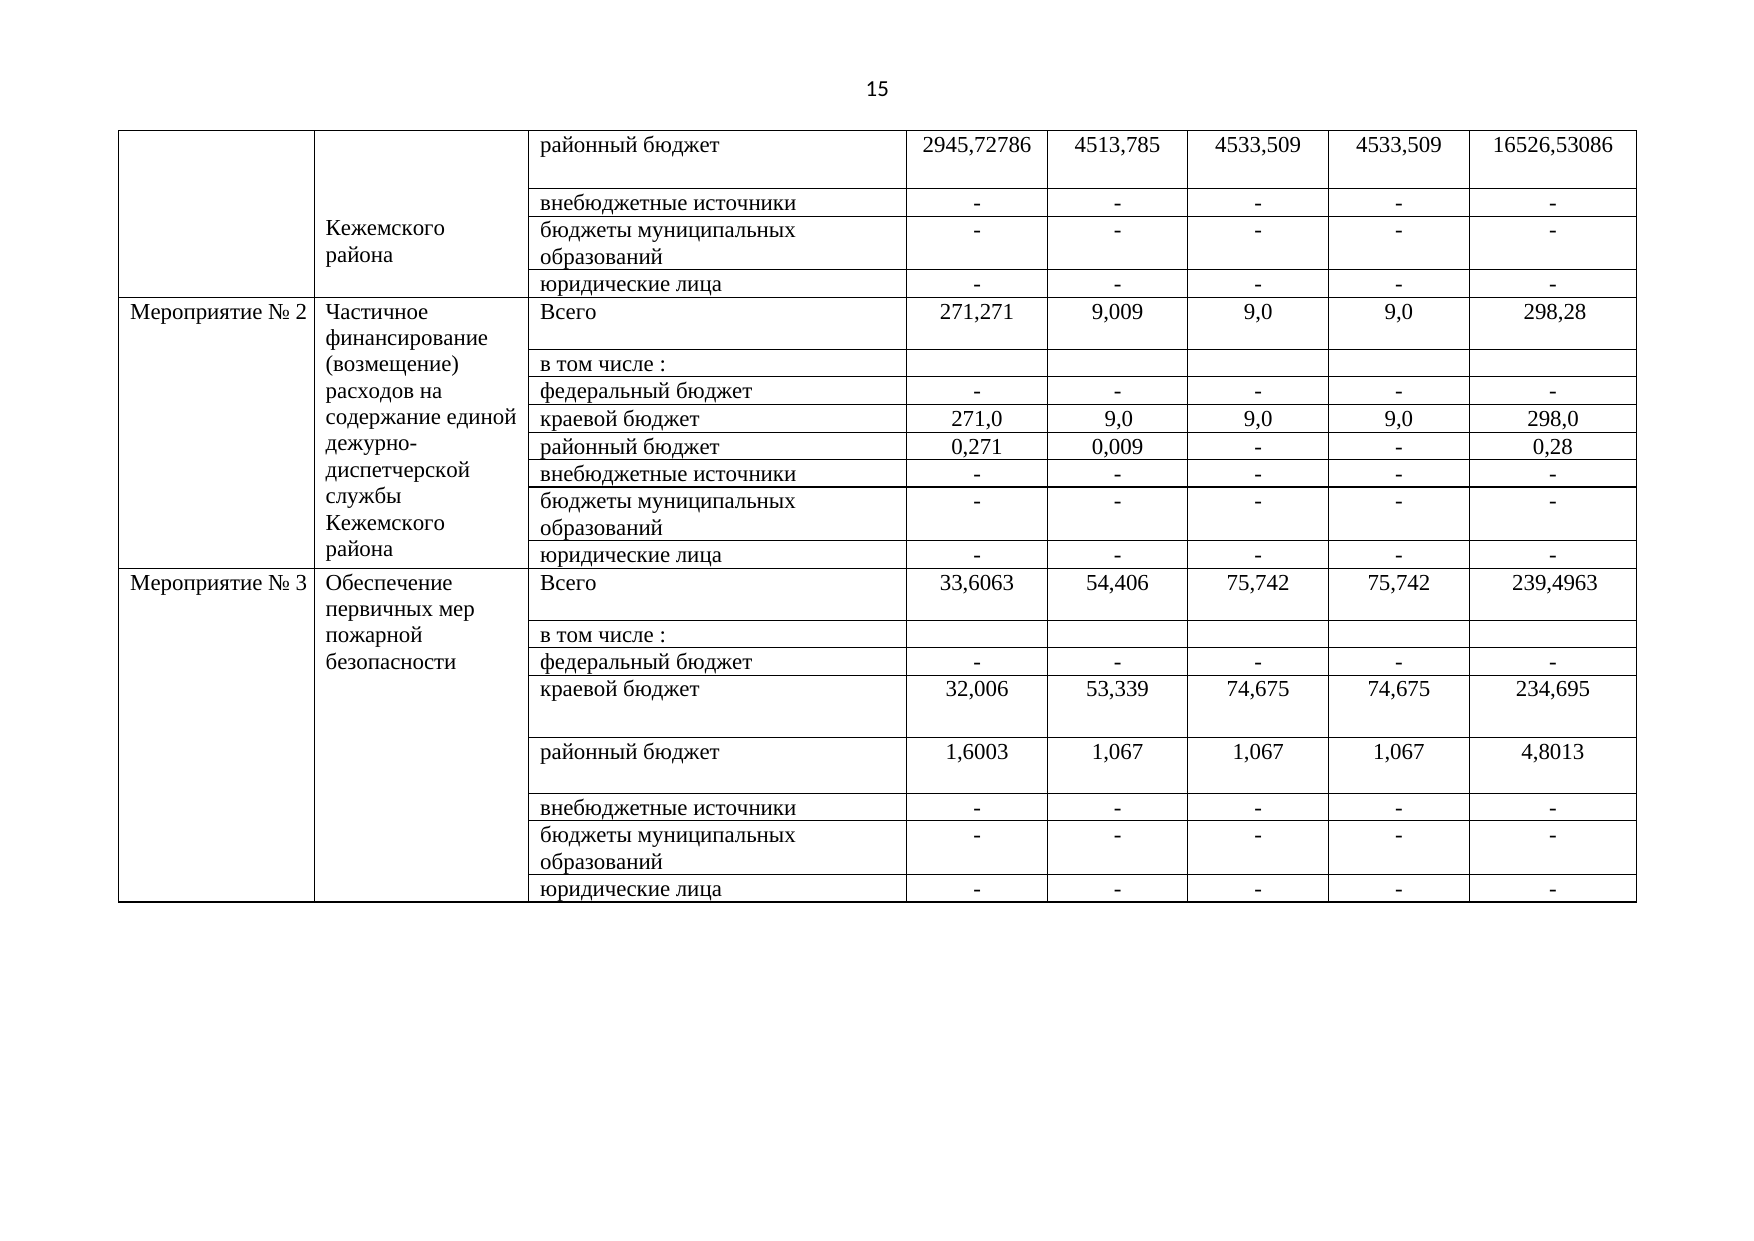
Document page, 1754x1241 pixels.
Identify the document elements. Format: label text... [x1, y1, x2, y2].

table_cell внебюджетные источники [529, 460, 906, 486]
table_cell [907, 621, 1047, 647]
table_cell 9,0 [1048, 405, 1187, 432]
table_cell - [1329, 875, 1469, 901]
table_cell 9,0 [1329, 405, 1469, 432]
table_cell - [1470, 541, 1636, 568]
table_cell в том числе : [529, 621, 906, 647]
table_cell федеральный бюджет [529, 377, 906, 404]
table_cell - [1188, 875, 1328, 901]
table_cell [907, 350, 1047, 376]
table_cell - [1048, 821, 1187, 874]
table_cell Мероприятие № 3 [119, 569, 314, 901]
table_cell 54,406 [1048, 569, 1187, 620]
table_cell - [1048, 648, 1187, 674]
table_cell бюджеты муниципальных образований [529, 821, 906, 874]
table_cell - [1188, 433, 1328, 459]
table_cell [1048, 621, 1187, 647]
table_cell юридические лица [529, 270, 906, 297]
table_cell - [1329, 488, 1469, 540]
table_cell 1,6003 [907, 738, 1047, 793]
table_cell - [1048, 488, 1187, 540]
table_cell 74,675 [1188, 676, 1328, 737]
table_cell Мероприятие № 2 [119, 298, 314, 568]
table_cell - [1188, 377, 1328, 404]
table_cell 0,28 [1470, 433, 1636, 459]
table_cell - [1329, 433, 1469, 459]
table_cell 271,0 [907, 405, 1047, 432]
table_cell 234,695 [1470, 676, 1636, 737]
table_cell 0,009 [1048, 433, 1187, 459]
table_cell краевой бюджет [529, 405, 906, 432]
table_cell 298,0 [1470, 405, 1636, 432]
table_cell - [1470, 488, 1636, 540]
table_cell - [1470, 794, 1636, 820]
table_cell Частичное финансирование (возмещение) расходов на содержание единой дежурно-диспетчерской службы Кежемского района [315, 298, 528, 568]
table_cell - [1329, 189, 1469, 216]
table_cell - [1188, 460, 1328, 486]
table_cell внебюджетные источники [529, 189, 906, 216]
table_cell 298,28 [1470, 298, 1636, 349]
table_cell [1329, 621, 1469, 647]
table_cell 4,8013 [1470, 738, 1636, 793]
table_cell - [1470, 875, 1636, 901]
table_cell - [1329, 377, 1469, 404]
table_cell 0,271 [907, 433, 1047, 459]
table_cell - [1188, 488, 1328, 540]
table_cell федеральный бюджет [529, 648, 906, 674]
table_cell - [1188, 541, 1328, 568]
table_cell - [1048, 377, 1187, 404]
table_cell - [907, 794, 1047, 820]
table_cell - [1188, 648, 1328, 674]
table_cell 4513,785 [1048, 131, 1187, 188]
table_cell - [1048, 460, 1187, 486]
table_cell 9,0 [1329, 298, 1469, 349]
table_cell - [1470, 270, 1636, 297]
table_cell - [1048, 217, 1187, 269]
table_cell Всего [529, 569, 906, 620]
table_cell - [907, 217, 1047, 269]
table_cell 16526,53086 [1470, 131, 1636, 188]
table_cell - [907, 488, 1047, 540]
table_cell районный бюджет [529, 131, 906, 188]
table_cell - [907, 189, 1047, 216]
table_cell 75,742 [1329, 569, 1469, 620]
table_cell - [1329, 217, 1469, 269]
table_cell внебюджетные источники [529, 794, 906, 820]
table_cell бюджеты муниципальных образований [529, 217, 906, 269]
table_cell - [1470, 217, 1636, 269]
table_cell юридические лица [529, 875, 906, 901]
table_cell - [1470, 460, 1636, 486]
table_cell - [907, 875, 1047, 901]
table_cell - [907, 460, 1047, 486]
table_cell 1,067 [1329, 738, 1469, 793]
table_cell - [1188, 270, 1328, 297]
table_cell 4533,509 [1329, 131, 1469, 188]
table_cell [1188, 621, 1328, 647]
table_cell - [1329, 794, 1469, 820]
table_cell - [1188, 189, 1328, 216]
table_cell 53,339 [1048, 676, 1187, 737]
table_cell - [907, 377, 1047, 404]
table_cell Всего [529, 298, 906, 349]
table_cell 32,006 [907, 676, 1047, 737]
table_cell 33,6063 [907, 569, 1047, 620]
table_cell - [1329, 270, 1469, 297]
table_cell 239,4963 [1470, 569, 1636, 620]
table_cell районный бюджет [529, 738, 906, 793]
table_cell - [1048, 875, 1187, 901]
table_cell - [1470, 189, 1636, 216]
table_cell 1,067 [1048, 738, 1187, 793]
table_cell [1048, 350, 1187, 376]
table_cell - [1329, 821, 1469, 874]
table_cell 9,0 [1188, 298, 1328, 349]
table_cell 9,009 [1048, 298, 1187, 349]
table_cell [1329, 350, 1469, 376]
table_cell - [907, 821, 1047, 874]
table_cell - [1048, 541, 1187, 568]
table_cell районный бюджет [529, 433, 906, 459]
table_cell [1470, 350, 1636, 376]
table_cell - [1048, 189, 1187, 216]
table_cell юридические лица [529, 541, 906, 568]
table_cell - [1048, 794, 1187, 820]
table_cell бюджеты муниципальных образований [529, 488, 906, 540]
table_cell - [1188, 794, 1328, 820]
table_cell - [1329, 541, 1469, 568]
table_cell - [1470, 821, 1636, 874]
table_cell 271,271 [907, 298, 1047, 349]
table_cell 2945,72786 [907, 131, 1047, 188]
table_cell краевой бюджет [529, 676, 906, 737]
table_cell - [1329, 648, 1469, 674]
table_cell - [907, 648, 1047, 674]
table_cell 1,067 [1188, 738, 1328, 793]
table_cell - [1048, 270, 1187, 297]
table_cell - [1470, 377, 1636, 404]
table_cell - [1188, 821, 1328, 874]
table_cell в том числе : [529, 350, 906, 376]
table_cell - [1329, 460, 1469, 486]
table_cell - [1188, 217, 1328, 269]
table_cell 74,675 [1329, 676, 1469, 737]
table_cell 75,742 [1188, 569, 1328, 620]
table_cell [1470, 621, 1636, 647]
table_cell [1188, 350, 1328, 376]
table_cell - [907, 541, 1047, 568]
table_cell - [907, 270, 1047, 297]
table_cell - [1470, 648, 1636, 674]
table_cell 9,0 [1188, 405, 1328, 432]
table_cell 4533,509 [1188, 131, 1328, 188]
table_cell Обеспечение первичных мер пожарной безопасности [315, 569, 528, 901]
